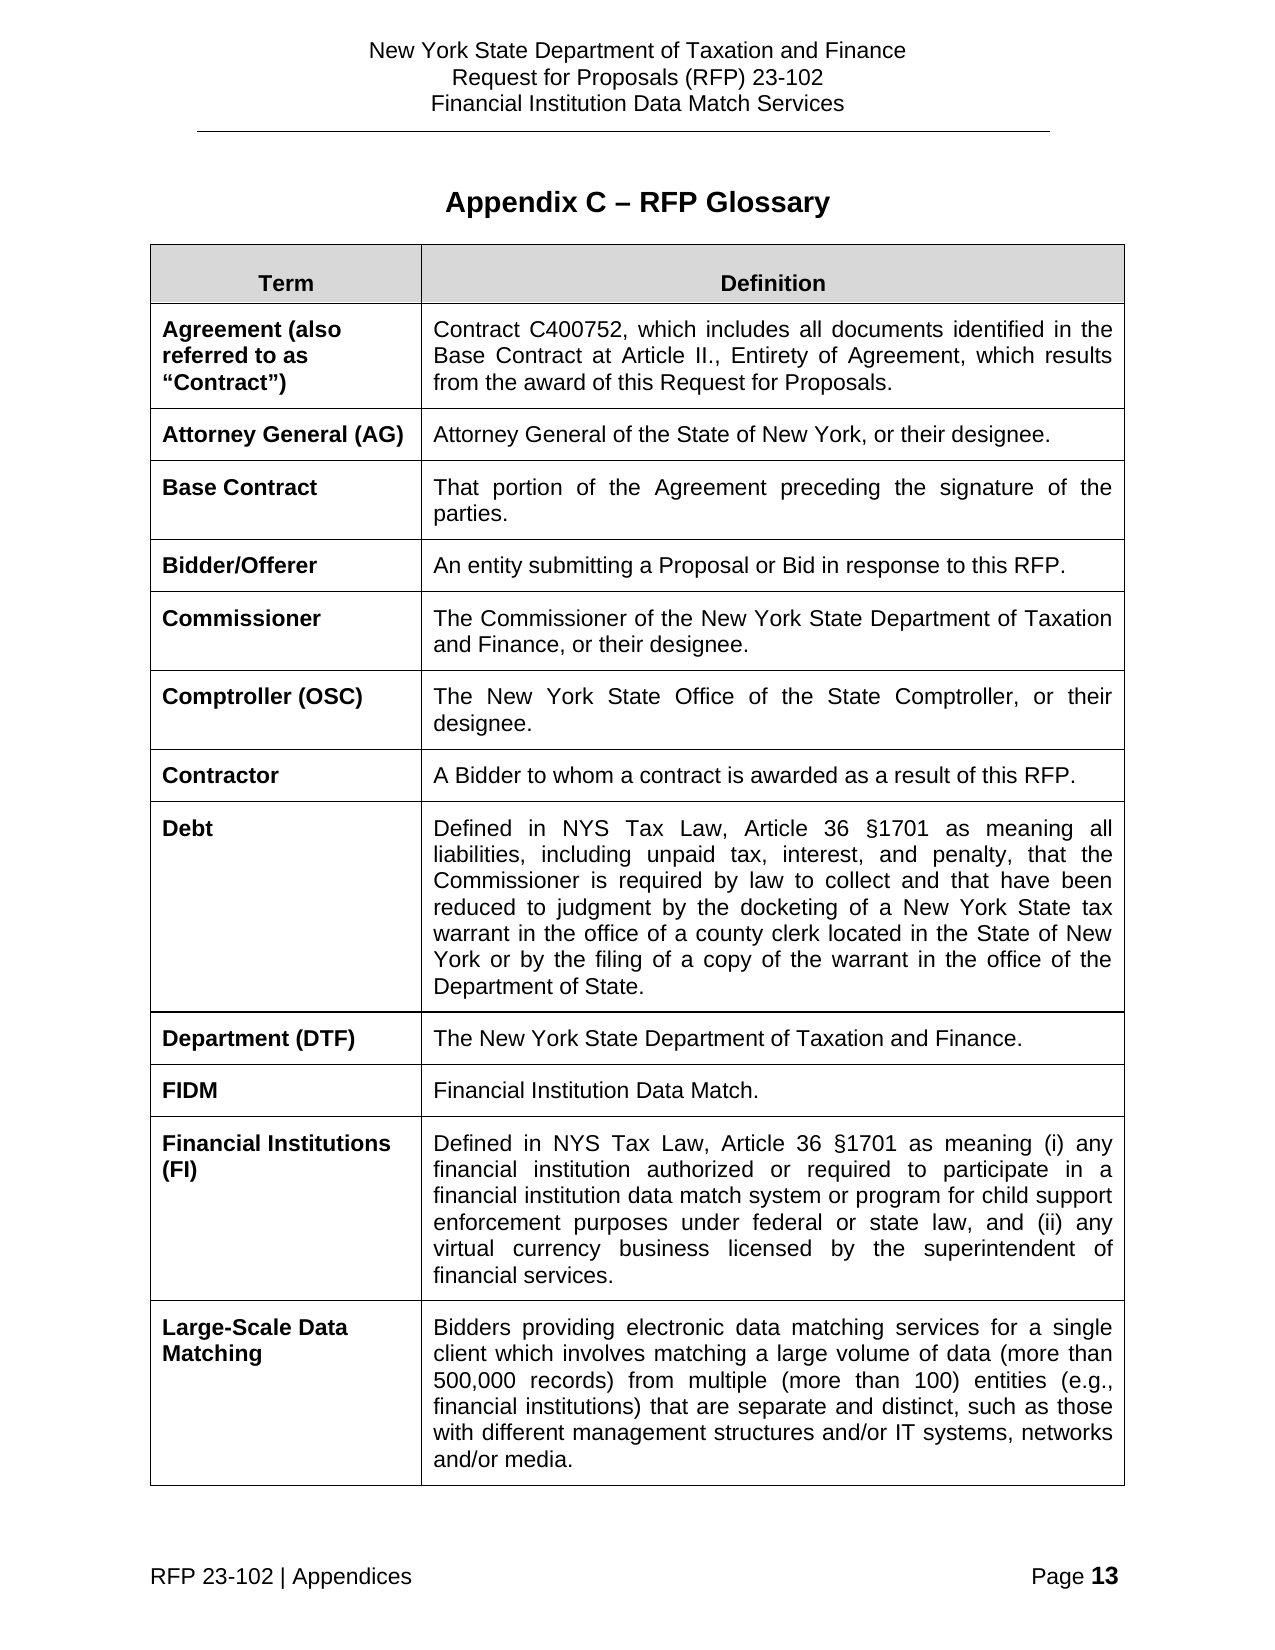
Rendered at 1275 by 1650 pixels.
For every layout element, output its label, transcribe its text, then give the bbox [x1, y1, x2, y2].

table_cell Defined in NYS Tax Law, Article 36 §1701 as meaning (i) any financial institution authorized or required to participate in a financial institution data match system or program for child support enforcement purposes under federal or state law, and (ii) any virtual currency business licensed by the superintendent of financial services. [422, 1117, 1124, 1300]
table_cell FIDM [151, 1065, 421, 1116]
table_cell Attorney General of the State of New York, or their designee. [422, 409, 1124, 460]
table_cell Agreement (also referred to as “Contract”) [151, 304, 421, 407]
table_cell Bidder/Offerer [151, 540, 421, 591]
table_cell That portion of the Agreement preceding the signature of the parties. [422, 461, 1124, 539]
table_cell Financial Institution Data Match. [422, 1065, 1124, 1116]
table_cell Attorney General (AG) [151, 409, 421, 460]
table_cell An entity submitting a Proposal or Bid in response to this RFP. [422, 540, 1124, 591]
table_cell Contract C400752, which includes all documents identified in the Base Contract at Article II., Entirety of Agreement, which results from the award of this Request for Proposals. [422, 304, 1124, 407]
table_cell Contractor [151, 750, 421, 801]
table_cell Debt [151, 802, 421, 1011]
table_cell Commissioner [151, 592, 421, 670]
table_cell Financial Institutions (FI) [151, 1117, 421, 1300]
table_header Term [151, 245, 421, 302]
subtitle Appendix C – RFP Glossary [150, 185, 1125, 218]
table_cell Large-Scale Data Matching [151, 1301, 421, 1484]
table_cell The New York State Office of the State Comptroller, or their designee. [422, 671, 1124, 748]
table_cell Base Contract [151, 461, 421, 539]
table_cell Defined in NYS Tax Law, Article 36 §1701 as meaning all liabilities, including unpaid tax, interest, and penalty, that the Commissioner is required by law to collect and that have been reduced to judgment by the docketing of a New York State tax warrant in the office of a county clerk located in the State of New York or by the filing of a copy of the warrant in the office of the Department of State. [422, 802, 1124, 1011]
table_header Definition [422, 245, 1124, 302]
table_cell Department (DTF) [151, 1013, 421, 1064]
table_cell Comptroller (OSC) [151, 671, 421, 748]
table_cell The New York State Department of Taxation and Finance. [422, 1013, 1124, 1064]
table_cell A Bidder to whom a contract is awarded as a result of this RFP. [422, 750, 1124, 801]
table_cell The Commissioner of the New York State Department of Taxation and Finance, or their designee. [422, 592, 1124, 670]
table_cell Bidders providing electronic data matching services for a single client which involves matching a large volume of data (more than 500,000 records) from multiple (more than 100) entities (e.g., financial institutions) that are separate and distinct, such as those with different management structures and/or IT systems, networks and/or media. [422, 1301, 1124, 1484]
